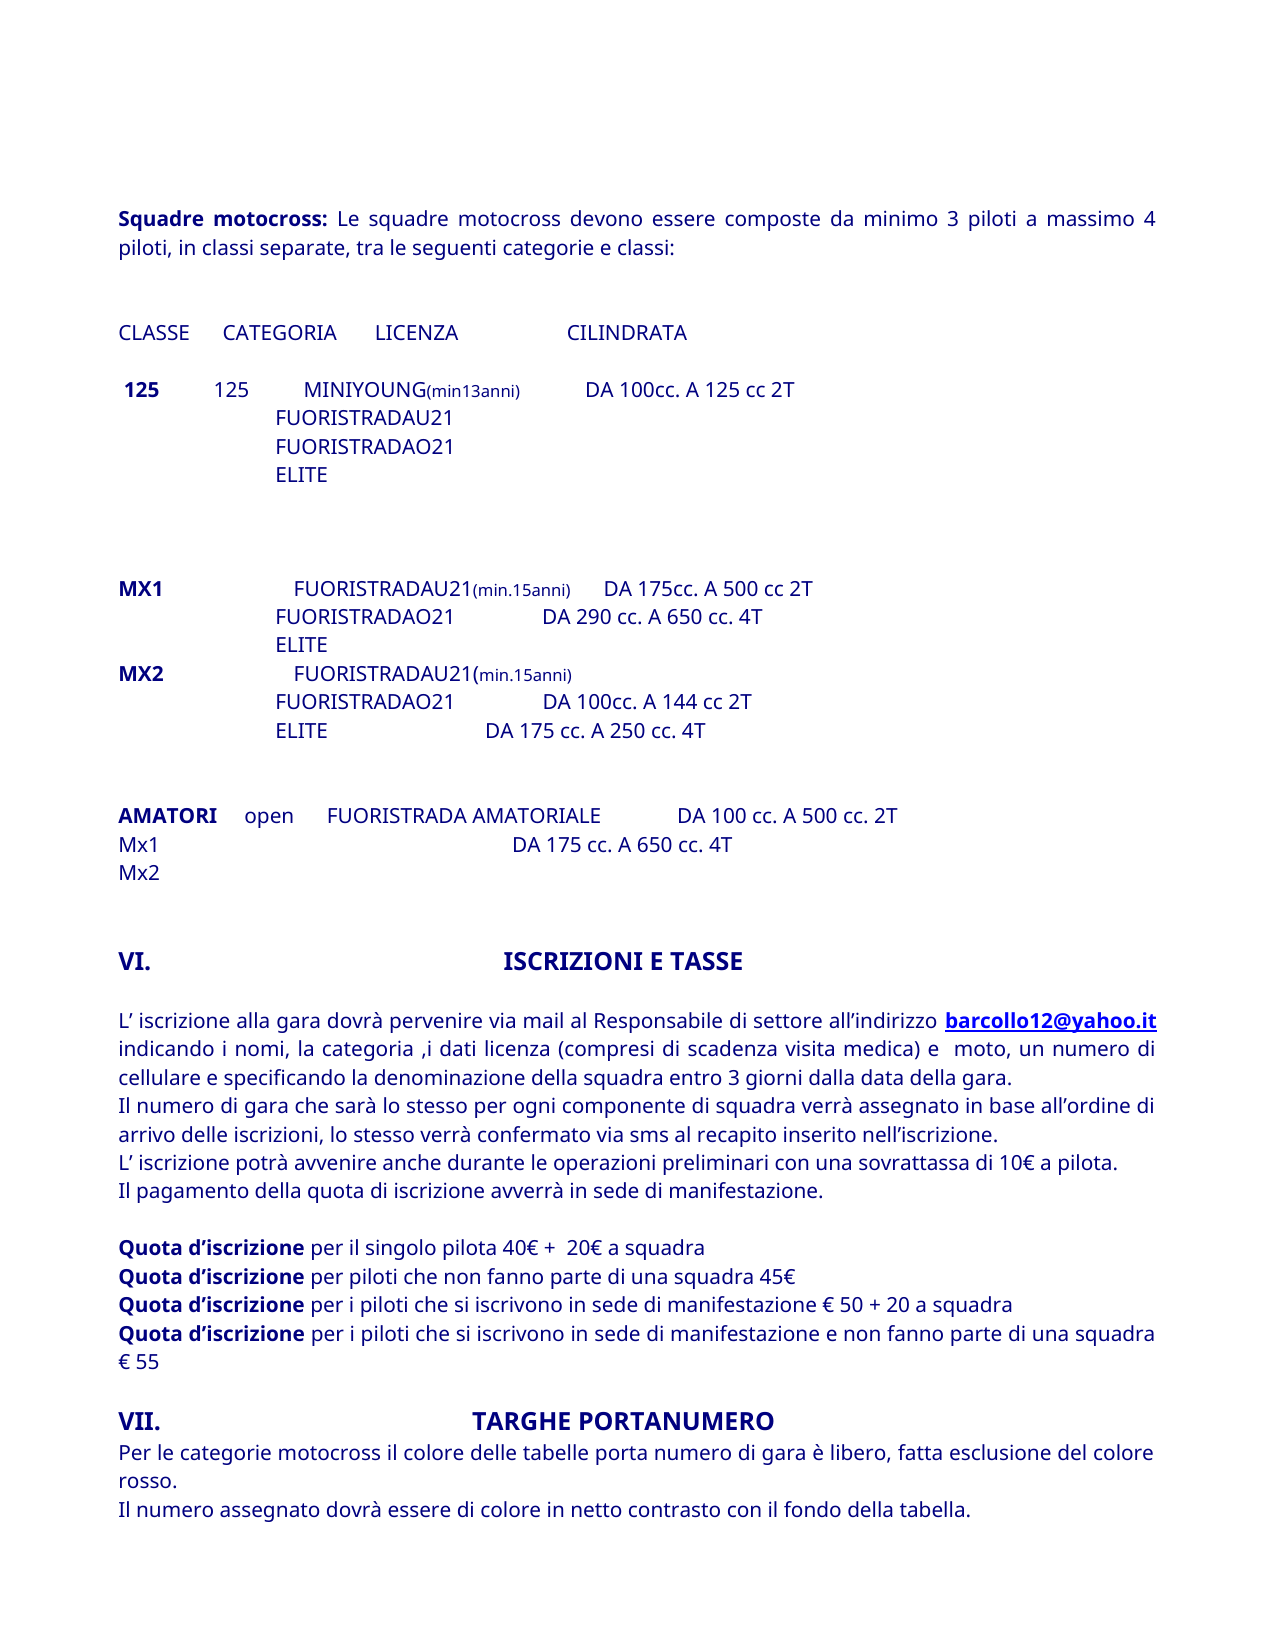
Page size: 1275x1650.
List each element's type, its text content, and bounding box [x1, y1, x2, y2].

text Quota d’iscrizione per piloti che non fanno parte di una squadra 45€ [118, 1262, 1157, 1290]
text Il numero assegnato dovrà essere di colore in netto contrasto con il fondo della tabella. [118, 1495, 1157, 1523]
list ISCRIZIONI E TASSE [118, 943, 1157, 977]
text ELITE [118, 631, 1157, 659]
text ELITE [118, 460, 1157, 517]
text CLASSE CATEGORIA LICENZA CILINDRATA [118, 318, 1157, 347]
text Per le categorie motocross il colore delle tabelle porta numero di gara è libero, fatta esclusione del colore rosso. [118, 1438, 1157, 1495]
text L’ iscrizione alla gara dovrà pervenire via mail al Responsabile di settore all’indirizzo barcollo12@yahoo.it indicando i nomi, la categoria ,i dati licenza (compresi di scadenza visita medica) e moto, un numero di cellulare e specificando la denominazione della squadra entro 3 giorni dalla data della gara. [118, 1006, 1157, 1091]
text AMATORI open FUORISTRADA AMATORIALE DA 100 cc. A 500 cc. 2T [118, 801, 1157, 830]
text Squadre motocross: Le squadre motocross devono essere composte da minimo 3 piloti a massimo 4 piloti, in classi separate, tra le seguenti categorie e classi: [118, 204, 1157, 261]
text ELITE DA 175 cc. A 250 cc. 4T [118, 716, 1157, 744]
text Il pagamento della quota di iscrizione avverrà in sede di manifestazione. [118, 1177, 1157, 1205]
text Il numero di gara che sarà lo stesso per ogni componente di squadra verrà assegnato in base all’ordine di arrivo delle iscrizioni, lo stesso verrà confermato via sms al recapito inserito nell’iscrizione. [118, 1091, 1157, 1148]
text Mx2 [118, 858, 1157, 887]
text MX1 FUORISTRADAU21(min.15anni) DA 175cc. A 500 cc 2T [118, 574, 1157, 602]
text Quota d’iscrizione per il singolo pilota 40€ + 20€ a squadra [118, 1233, 1157, 1262]
text L’ iscrizione potrà avvenire anche durante le operazioni preliminari con una sovrattassa di 10€ a pilota. [118, 1148, 1157, 1177]
text MX2 FUORISTRADAU21(min.15anni) [118, 659, 1157, 687]
text Mx1 DA 175 cc. A 650 cc. 4T [118, 830, 1157, 858]
text 125 125 MINIYOUNG(min13anni) DA 100cc. A 125 cc 2T [118, 375, 1157, 403]
text Quota d’iscrizione per i piloti che si iscrivono in sede di manifestazione € 50 + 20 a squadra [118, 1290, 1157, 1319]
text Quota d’iscrizione per i piloti che si iscrivono in sede di manifestazione e non fanno parte di una squadra € 55 [118, 1319, 1157, 1376]
list TARGHE PORTANUMERO [118, 1404, 1157, 1438]
text FUORISTRADAO21 [118, 432, 1157, 460]
text FUORISTRADAU21 [118, 403, 1157, 432]
text FUORISTRADAO21 DA 100cc. A 144 cc 2T [118, 687, 1157, 716]
text FUORISTRADAO21 DA 290 cc. A 650 cc. 4T [118, 602, 1157, 631]
